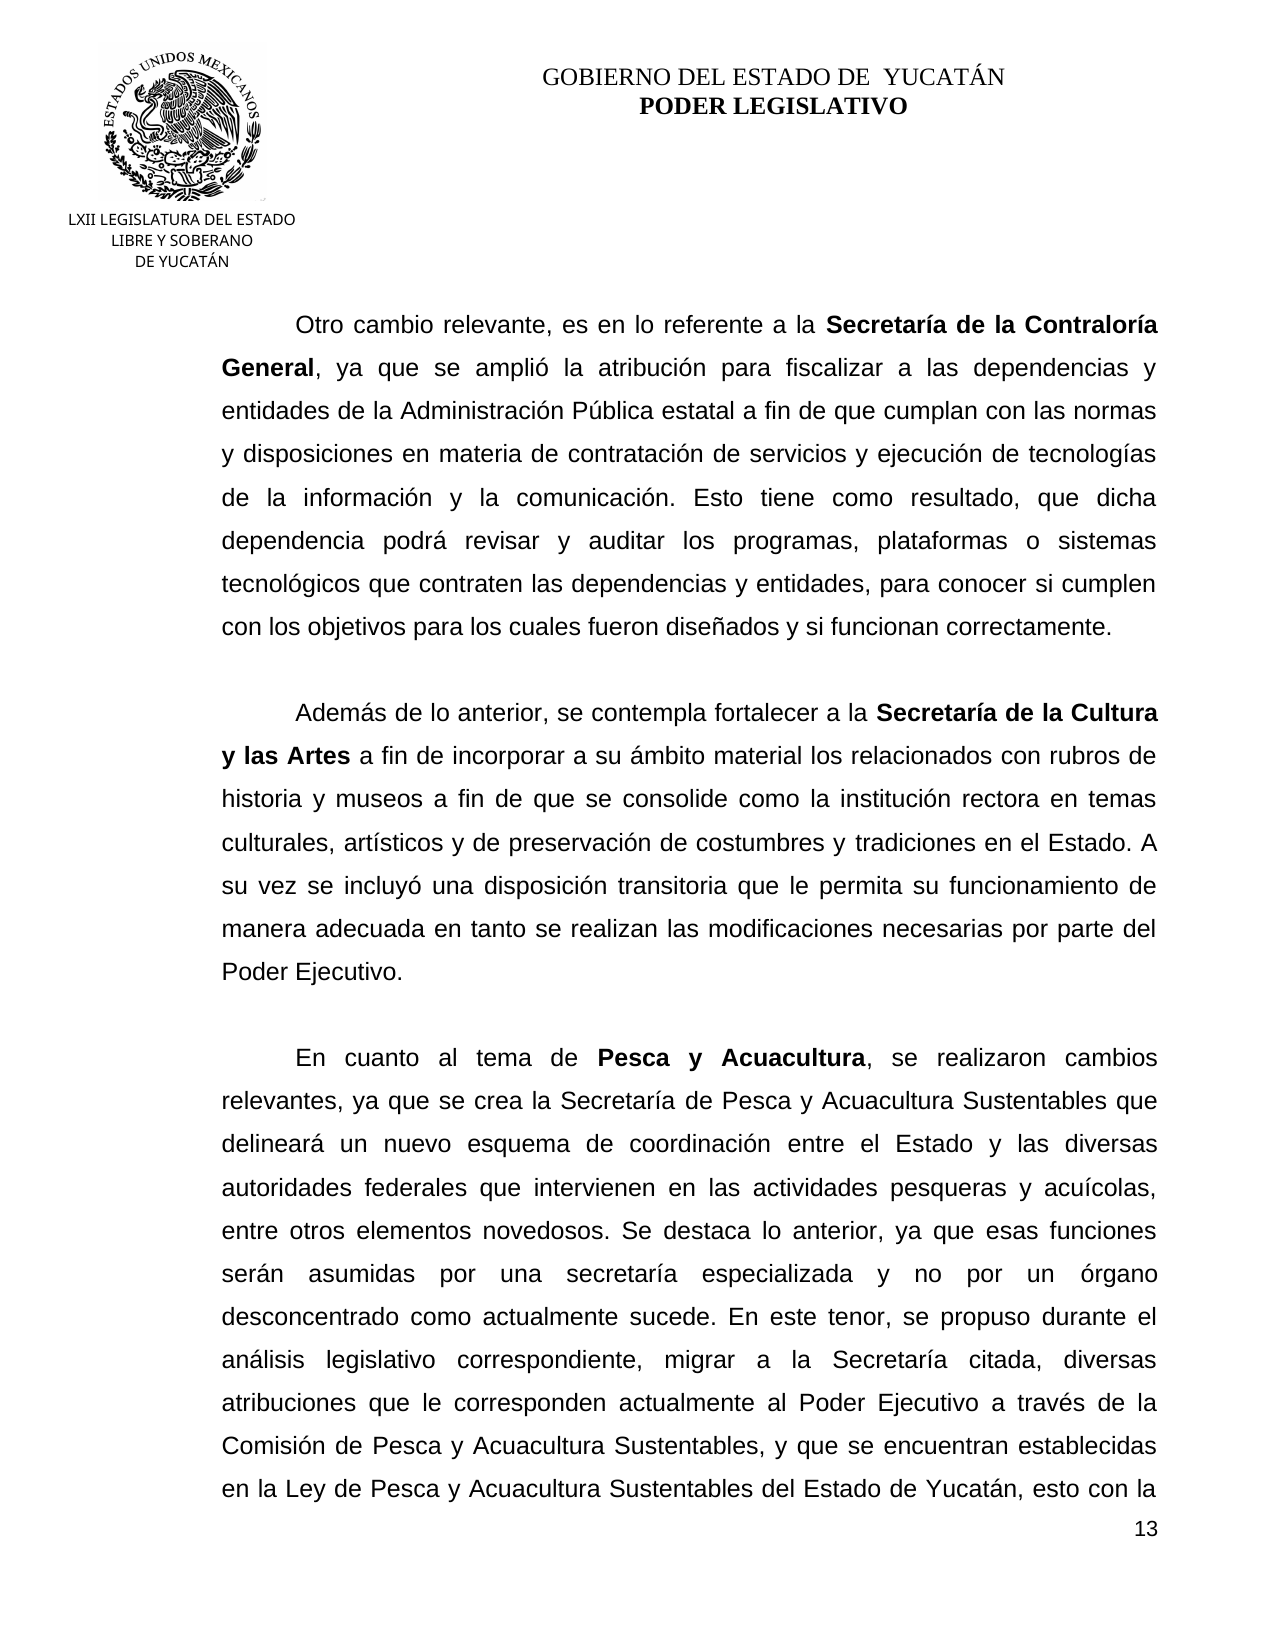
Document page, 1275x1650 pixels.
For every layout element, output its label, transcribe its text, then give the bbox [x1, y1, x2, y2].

text Otro cambio relevante, es en lo referente a la Secretaría de la Contraloría General, ya que se amplió la atribución para fiscalizar a las dependencias y entidades de la Administración Pública estatal a fin de que cumplan con las normas y disposiciones en materia de contratación de servicios y ejecución de tecnologías de la información y la comunicación. Esto tiene como resultado, que dicha dependencia podrá revisar y auditar los programas, plataformas o sistemas tecnológicos que contraten las dependencias y entidades, para conocer si cumplen con los objetivos para los cuales fueron diseñados y si funcionan correctamente. [221, 310, 1158, 641]
text Además de lo anterior, se contempla fortalecer a la Secretaría de la Cultura y las Artes a fin de incorporar a su ámbito material los relacionados con rubros de historia y museos a fin de que se consolide como la institución rectora en temas culturales, artísticos y de preservación de costumbres y tradiciones en el Estado. A su vez se incluyó una disposición transitoria que le permita su funcionamiento de manera adecuada en tanto se realizan las modificaciones necesarias por parte del Poder Ejecutivo. [221, 698, 1158, 986]
picture [98, 42, 267, 201]
